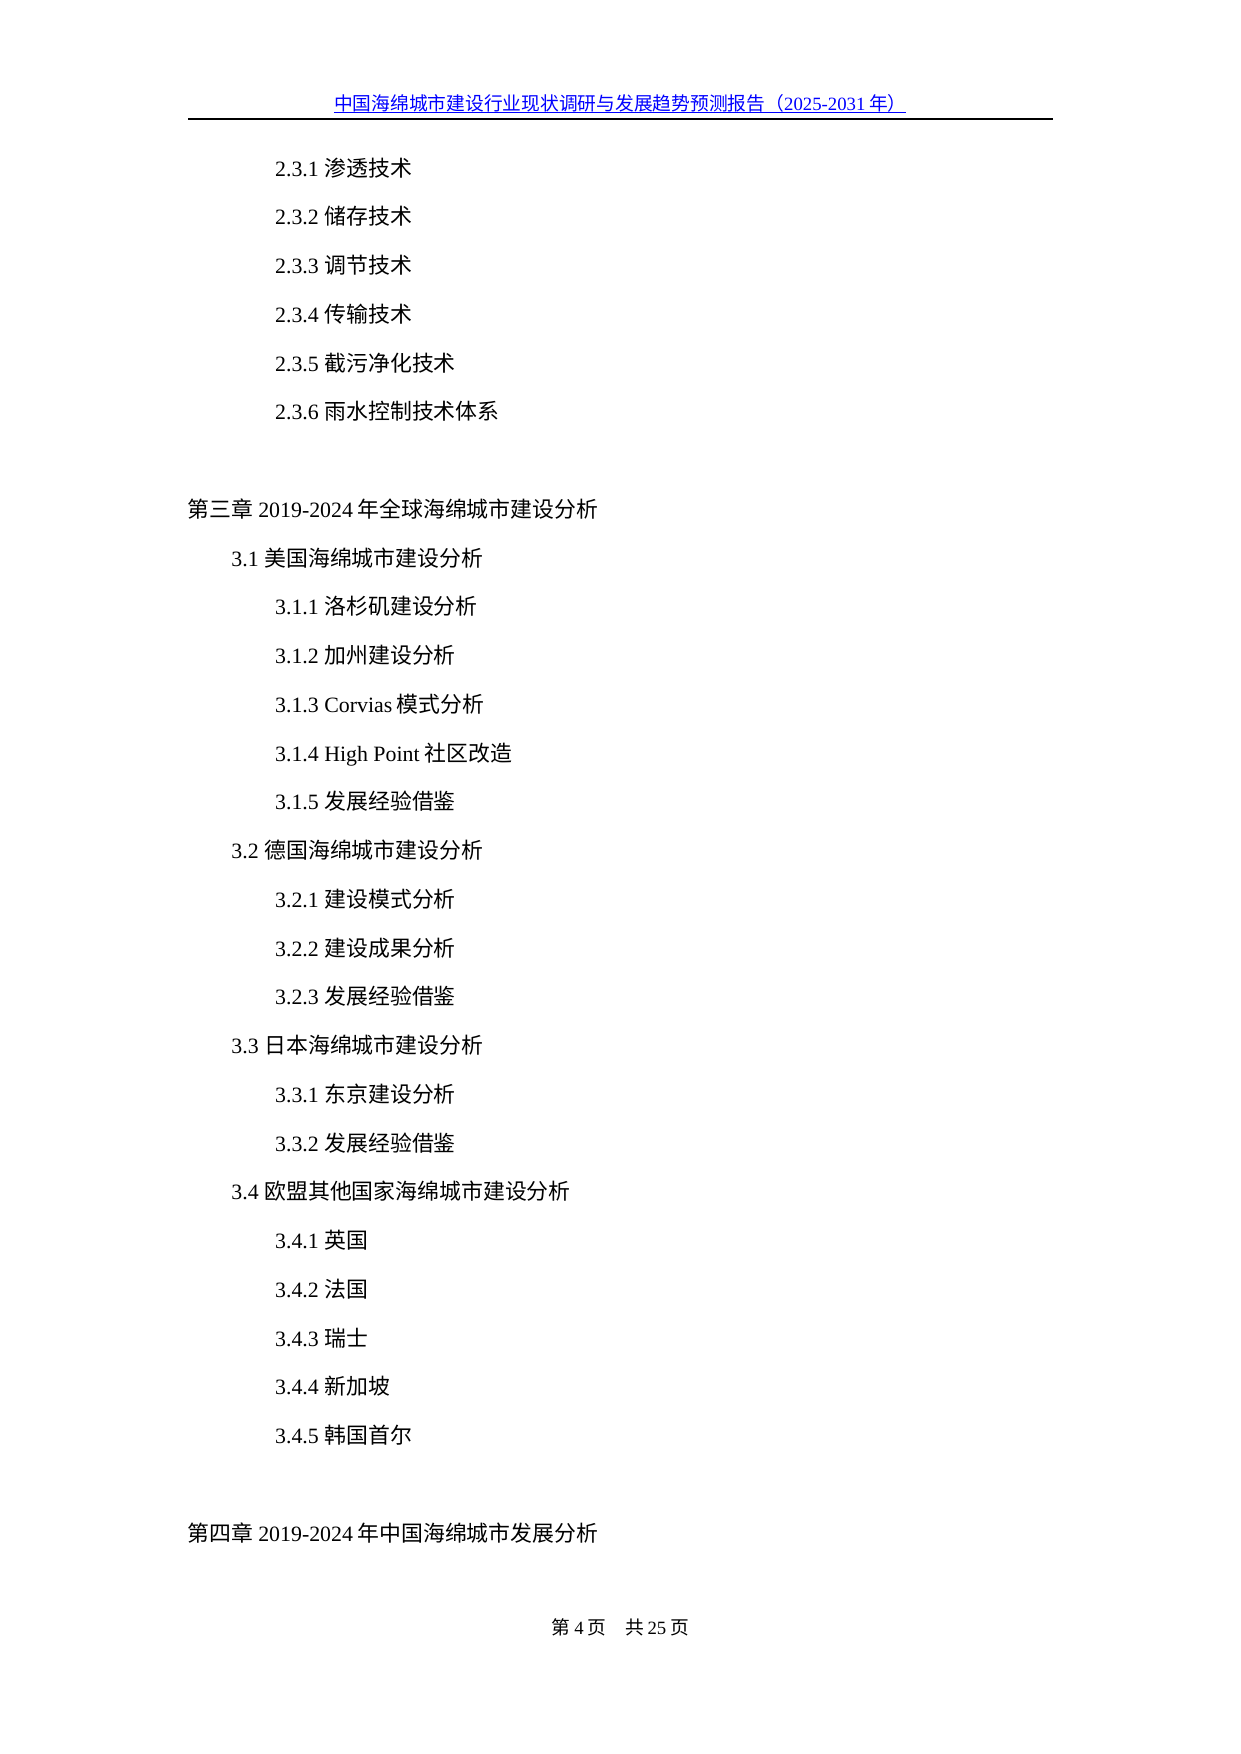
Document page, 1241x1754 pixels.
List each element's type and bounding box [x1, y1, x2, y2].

text [187, 150, 1053, 1548]
